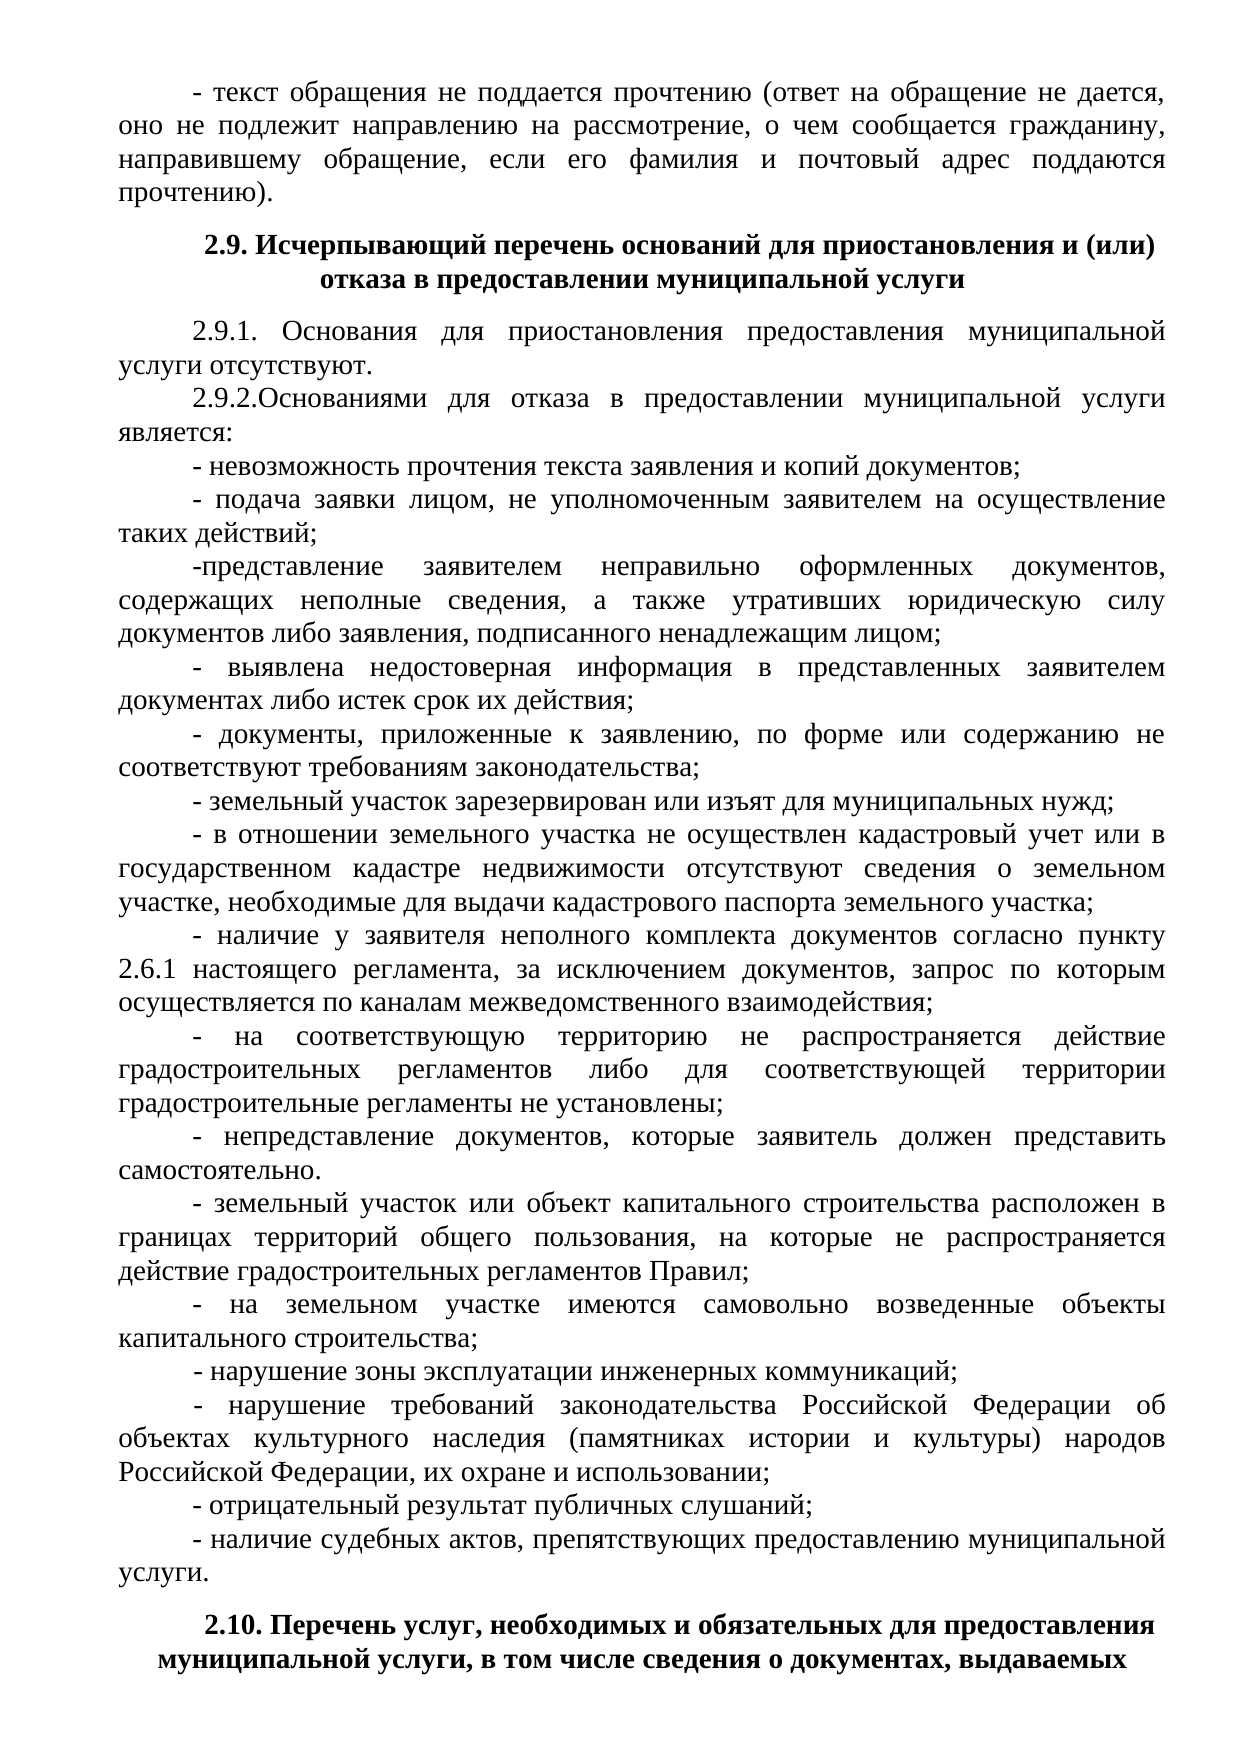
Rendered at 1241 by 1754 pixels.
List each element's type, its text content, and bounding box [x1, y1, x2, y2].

text 2.9.1. Основания для приостановления предоставления муниципальной услуги отсутствуют. [118, 313, 1166, 381]
text - документы, приложенные к заявлению, по форме или содержанию не соответствуют требованиям законодательства; [118, 716, 1166, 783]
text - на земельном участке имеются самовольно возведенные объекты капитального строительства; [118, 1286, 1166, 1353]
text - нарушение зоны эксплуатации инженерных коммуникаций; [118, 1353, 1166, 1387]
text - непредставление документов, которые заявитель должен представить самостоятельно. [118, 1118, 1166, 1186]
text - нарушение требований законодательства Российской Федерации об объектах культурного наследия (памятниках истории и культуры) народов Российской Федерации, их охране и использовании; [118, 1387, 1166, 1487]
text - наличие судебных актов, препятствующих предоставлению муниципальной услуги. [118, 1521, 1166, 1588]
text - земельный участок зарезервирован или изъят для муниципальных нужд; [118, 783, 1166, 817]
text 2.9. Исчерпывающий перечень оснований для приостановления и (или) отказа в предоставлении муниципальной услуги [118, 227, 1166, 294]
text - выявлена недостоверная информация в представленных заявителем документах либо истек срок их действия; [118, 649, 1166, 716]
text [118, 1607, 1166, 1674]
text - текст обращения не поддается прочтению (ответ на обращение не дается, оно не подлежит направлению на рассмотрение, о чем сообщается гражданину, направившему обращение, если его фамилия и почтовый адрес поддаются прочтению). [118, 74, 1166, 208]
text - на соответствующую территорию не распространяется действие градостроительных регламентов либо для соответствующей территории градостроительные регламенты не установлены; [118, 1018, 1166, 1118]
text -представление заявителем неправильно оформленных документов, содержащих неполные сведения, а также утративших юридическую силу документов либо заявления, подписанного ненадлежащим лицом; [118, 548, 1166, 649]
text 2.9.2.Основаниями для отказа в предоставлении муниципальной услуги является: [118, 381, 1166, 448]
text - земельный участок или объект капитального строительства расположен в границах территорий общего пользования, на которые не распространяется действие градостроительных регламентов Правил; [118, 1186, 1166, 1286]
text - подача заявки лицом, не уполномоченным заявителем на осуществление таких действий; [118, 481, 1166, 548]
text - в отношении земельного участка не осуществлен кадастровый учет или в государственном кадастре недвижимости отсутствуют сведения о земельном участке, необходимые для выдачи кадастрового паспорта земельного участка; [118, 817, 1166, 917]
text - отрицательный результат публичных слушаний; [118, 1487, 1166, 1521]
text - наличие у заявителя неполного комплекта документов согласно пункту 2.6.1 настоящего регламента, за исключением документов, запрос по которым осуществляется по каналам межведомственного взаимодействия; [118, 917, 1166, 1018]
text - невозможность прочтения текста заявления и копий документов; [118, 448, 1166, 481]
